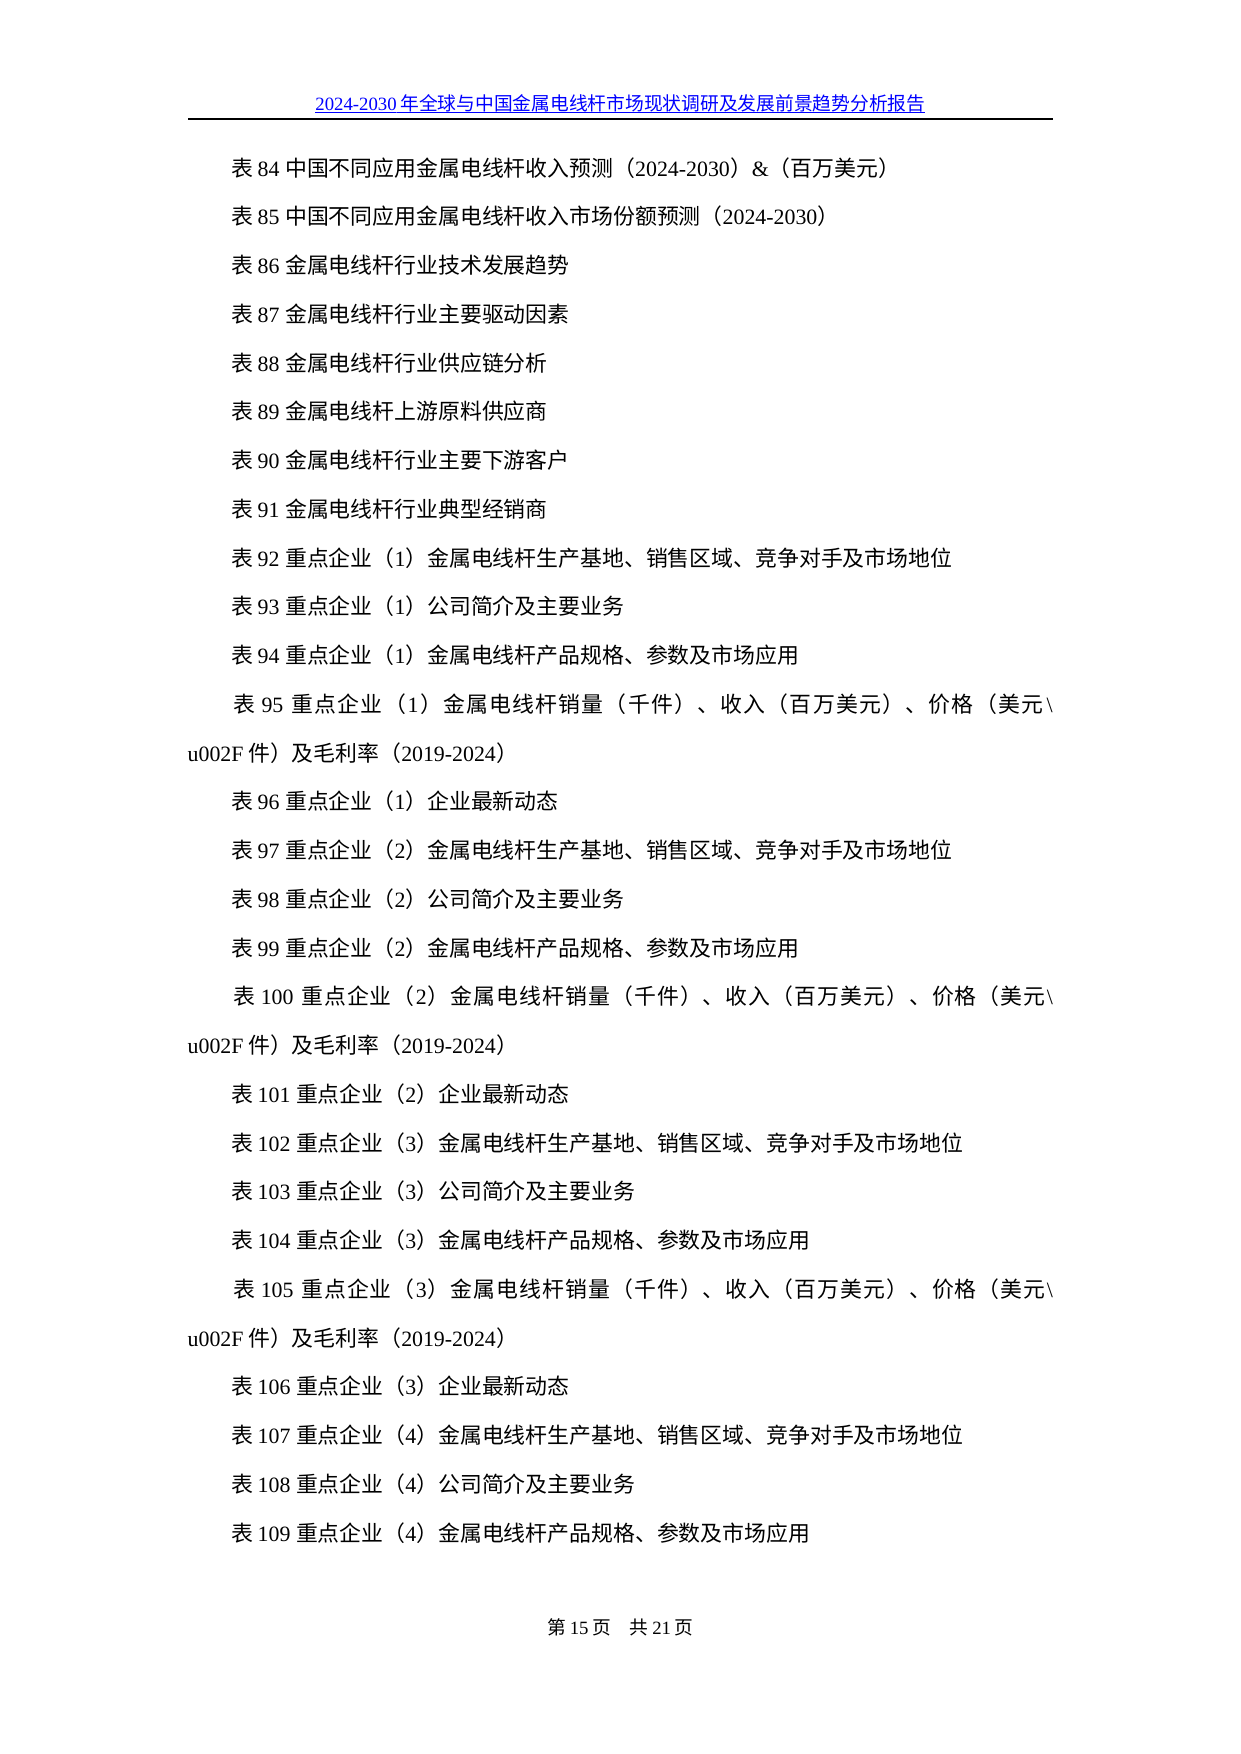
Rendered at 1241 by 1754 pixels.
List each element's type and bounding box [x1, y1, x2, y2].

text [187, 150, 1053, 1548]
